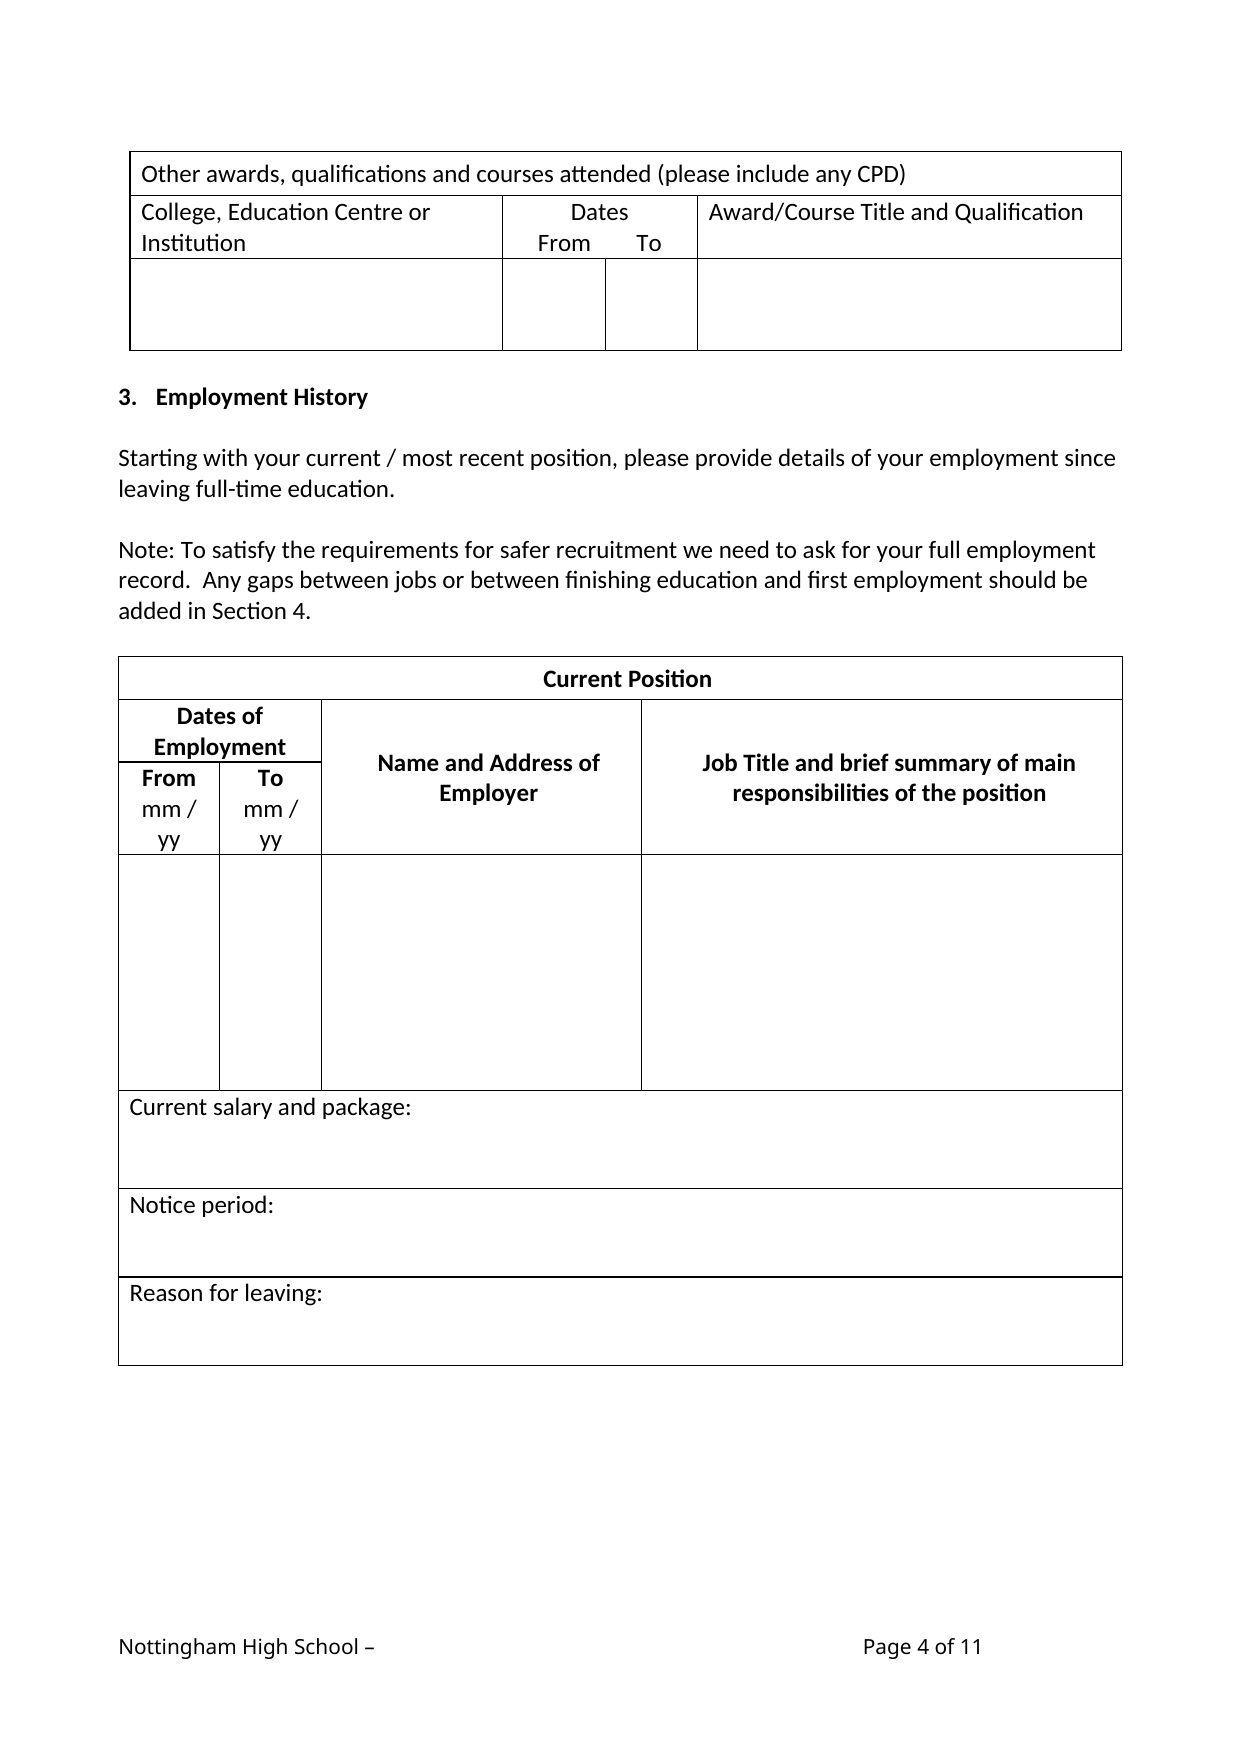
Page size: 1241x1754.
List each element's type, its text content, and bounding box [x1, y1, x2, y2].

table_cell Other awards, qualifications and courses attended (please include any CPD) [131, 152, 1121, 195]
table_cell Award/Course Title and Qualification [698, 196, 1121, 257]
table_cell [131, 259, 502, 350]
table_cell Dates From To [503, 196, 697, 257]
table_cell Notice period: [119, 1189, 1122, 1276]
table_cell [119, 855, 219, 1090]
table_cell College, Education Centre or Institution [131, 196, 502, 257]
table_cell To mm / yy [220, 763, 321, 854]
table_cell From mm / yy [119, 763, 219, 854]
text Starting with your current / most recent position, please provide details of your employment since leaving full-time education. [118, 443, 1122, 504]
table_cell Name and Address of Employer [322, 700, 641, 854]
table_cell Job Title and brief summary of main responsibilities of the position [642, 700, 1122, 854]
table_cell Dates of Employment [119, 700, 321, 761]
text Note: To satisfy the requirements for safer recruitment we need to ask for your full employment record. Any gaps between jobs or between finishing education and first employment should be added in Section 4. [118, 534, 1122, 626]
table_cell [642, 855, 1122, 1090]
list Employment History [118, 382, 1122, 412]
table_cell Current salary and package: [119, 1091, 1122, 1188]
table_header Current Position [119, 657, 1122, 699]
table_cell [698, 259, 1121, 350]
table_cell [606, 259, 697, 350]
table_cell [220, 855, 321, 1090]
table_cell [322, 855, 641, 1090]
table_cell Reason for leaving: [119, 1278, 1122, 1365]
table_cell [503, 259, 605, 350]
